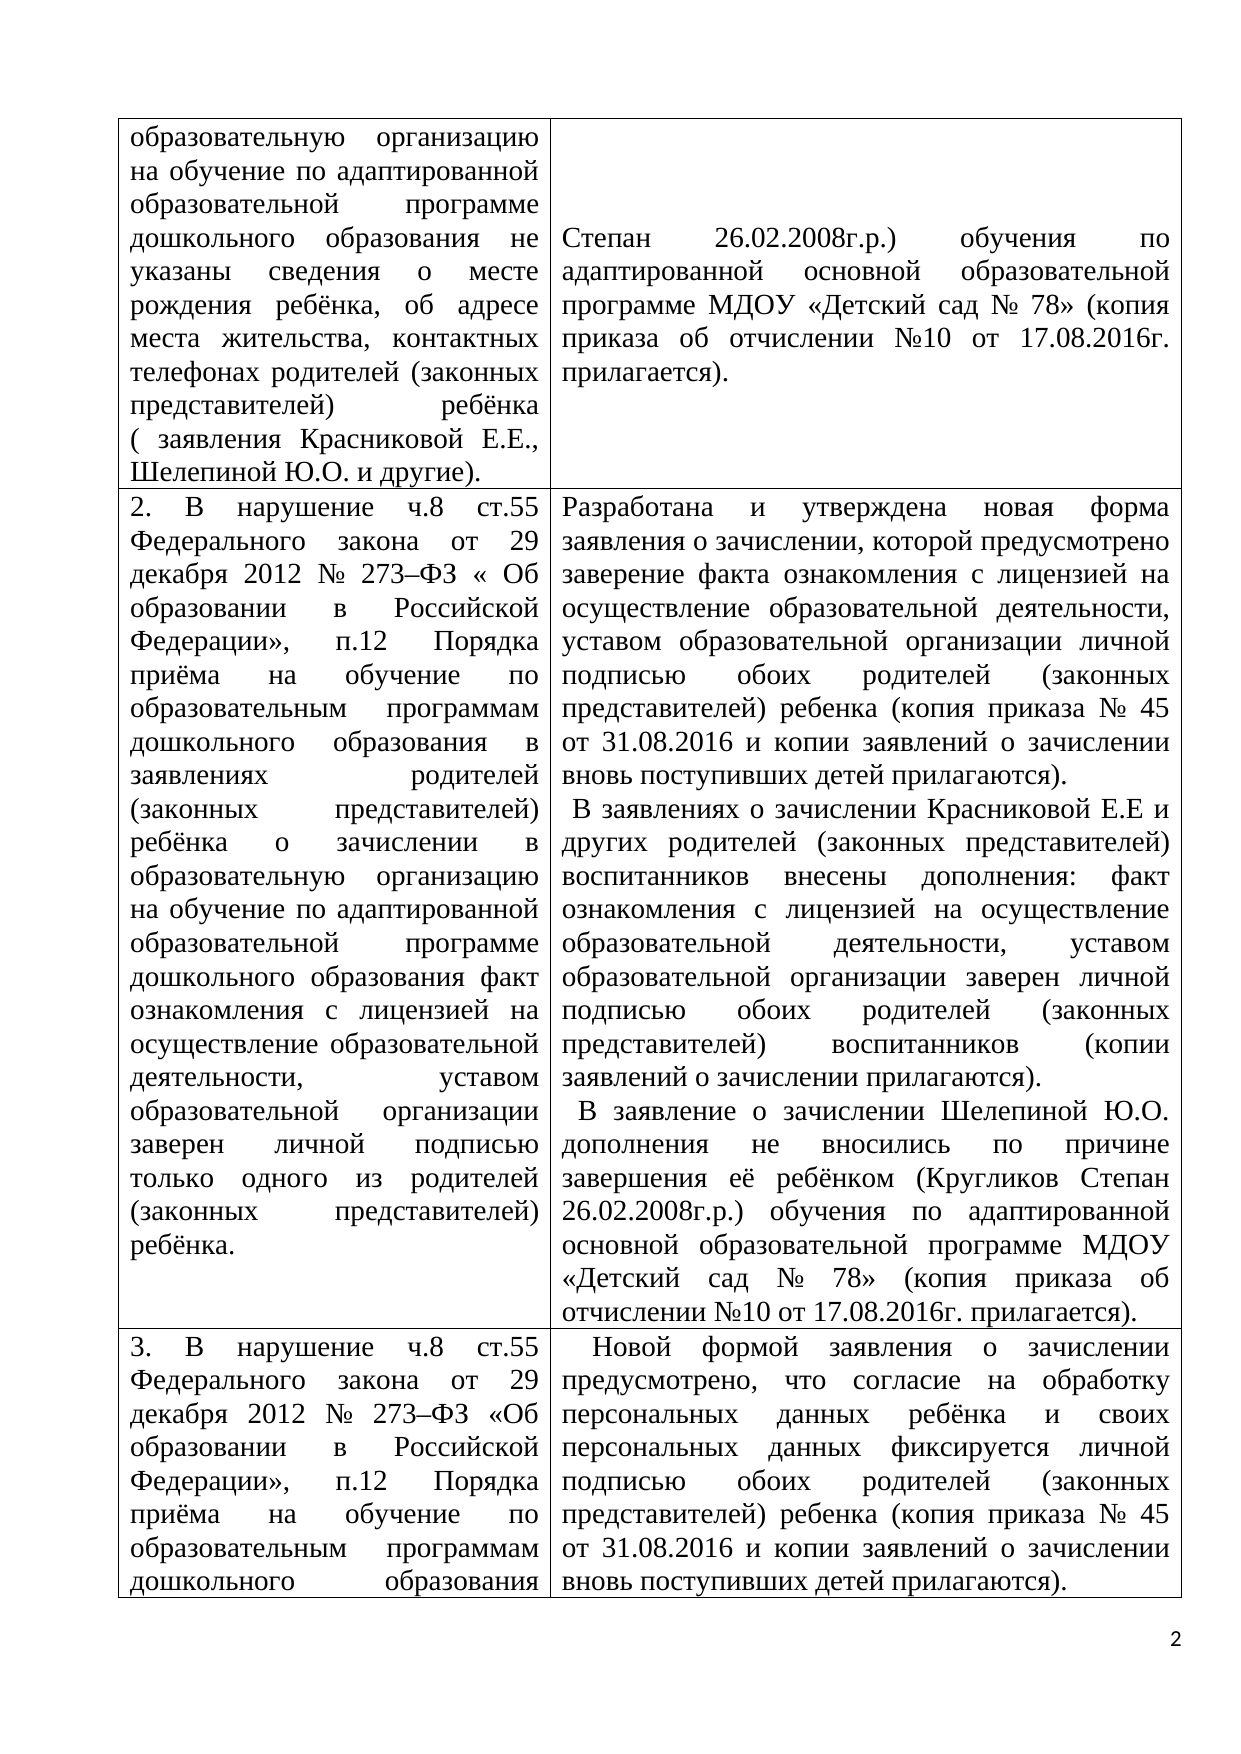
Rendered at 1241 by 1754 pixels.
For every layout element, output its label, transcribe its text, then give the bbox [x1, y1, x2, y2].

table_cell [551, 1329, 1181, 1597]
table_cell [119, 1329, 550, 1597]
table_cell 2. В нарушение ч.8 ст.55 Федерального закона от 29 декабря 2012 № 273–ФЗ « Об образовании в Российской Федерации», п.12 Порядка приёма на обучение по образовательным программам дошкольного образования в заявлениях родителей (законных представителей) ребёнка о зачислении в образовательную организацию на обучение по адаптированной образовательной программе дошкольного образования факт ознакомления с лицензией на осуществление образовательной деятельности, уставом образовательной организации заверен личной подписью только одного из родителей (законных представителей) ребёнка. [119, 489, 550, 1328]
table_cell Разработана и утверждена новая форма заявления о зачислении, которой предусмотрено заверение факта ознакомления с лицензией на осуществление образовательной деятельности, уставом образовательной организации личной подписью обоих родителей (законных представителей) ребенка (копия приказа № 45 от 31.08.2016 и копии заявлений о зачислении вновь поступивших детей прилагаются). В заявлениях о зачислении Красниковой Е.Е и других родителей (законных представителей) воспитанников внесены дополнения: факт ознакомления с лицензией на осуществление образовательной деятельности, уставом образовательной организации заверен личной подписью обоих родителей (законных представителей) воспитанников (копии заявлений о зачислении прилагаются). В заявление о зачислении Шелепиной Ю.О. дополнения не вносились по причине завершения её ребёнком (Кругликов Степан 26.02.2008г.р.) обучения по адаптированной основной образовательной программе МДОУ «Детский сад № 78» (копия приказа об отчислении №10 от 17.08.2016г. прилагается). [551, 489, 1181, 1328]
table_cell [551, 119, 1181, 488]
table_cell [119, 119, 550, 488]
